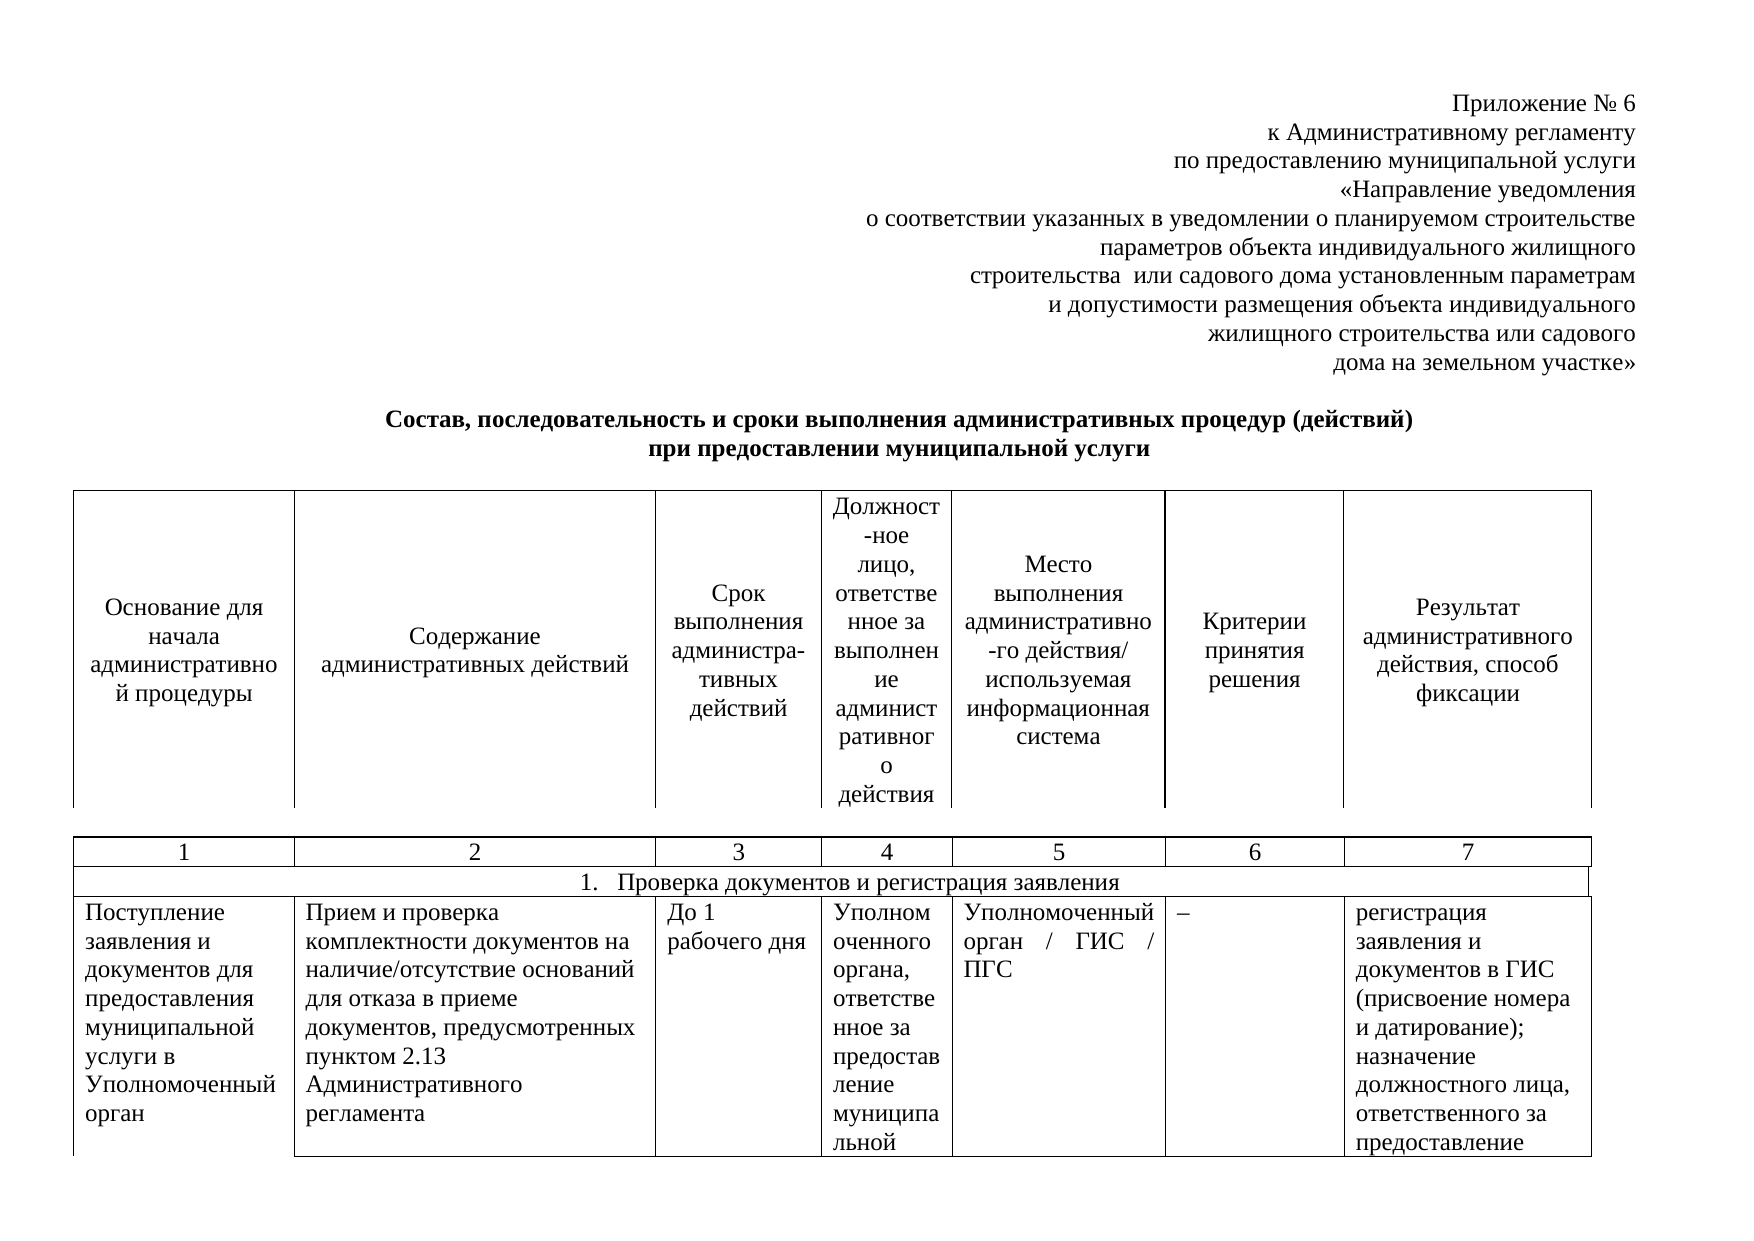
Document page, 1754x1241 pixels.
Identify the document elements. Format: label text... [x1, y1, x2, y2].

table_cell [1345, 897, 1591, 1156]
text параметров объекта индивидуального жилищного [118, 232, 1636, 260]
text жилищного строительства или садового [118, 318, 1636, 347]
text Приложение № 6 [1446, 88, 1636, 117]
table_header 7 [1345, 838, 1591, 866]
text о соответствии указанных в уведомлении о планируемом строительстве [118, 203, 1636, 232]
text по предоставлению муниципальной услуги [532, 145, 1636, 174]
table_cell Прием и проверка комплектности документов на наличие/отсутствие оснований для отказа в приеме документов, предусмотренных пунктом 2.13 Административного регламента [295, 897, 655, 1156]
table_header 3 [656, 838, 821, 866]
table_header Должност-ное лицо, ответственное за выполнение административного действия [822, 491, 951, 808]
table_header Результат административного действия, способ фиксации [1344, 491, 1591, 808]
text строительства или садового дома установленным параметрам [118, 260, 1636, 289]
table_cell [74, 897, 294, 1156]
table_header 5 [953, 838, 1165, 866]
text «Направление уведомления [532, 174, 1636, 203]
table_header Место выполнения административно-го действия/ используемая информационная система [952, 491, 1164, 808]
text Состав, последовательность и сроки выполнения административных процедур (действий) [118, 404, 1636, 433]
table_header Содержание административных действий [295, 491, 655, 808]
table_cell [822, 897, 952, 1156]
table_header 1 [74, 838, 294, 866]
text дома на земельном участке» [118, 347, 1636, 375]
table_header Критерии принятия решения [1166, 491, 1343, 808]
table_cell Проверка документов и регистрация заявления [74, 867, 1588, 896]
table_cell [953, 897, 1165, 1156]
table_cell До 1 рабочего дня [656, 897, 821, 1156]
table_header Срок выполнения администра-тивных действий [656, 491, 821, 808]
table_header 4 [822, 838, 952, 866]
table_cell – [1166, 897, 1344, 1156]
table_header Основание для начала административной процедуры [74, 491, 294, 808]
text при предоставлении муниципальной услуги [118, 433, 1636, 462]
table_header 6 [1166, 838, 1344, 866]
table_header 2 [295, 838, 655, 866]
text и допустимости размещения объекта индивидуального [118, 289, 1636, 318]
text к Административному регламенту [532, 117, 1636, 145]
